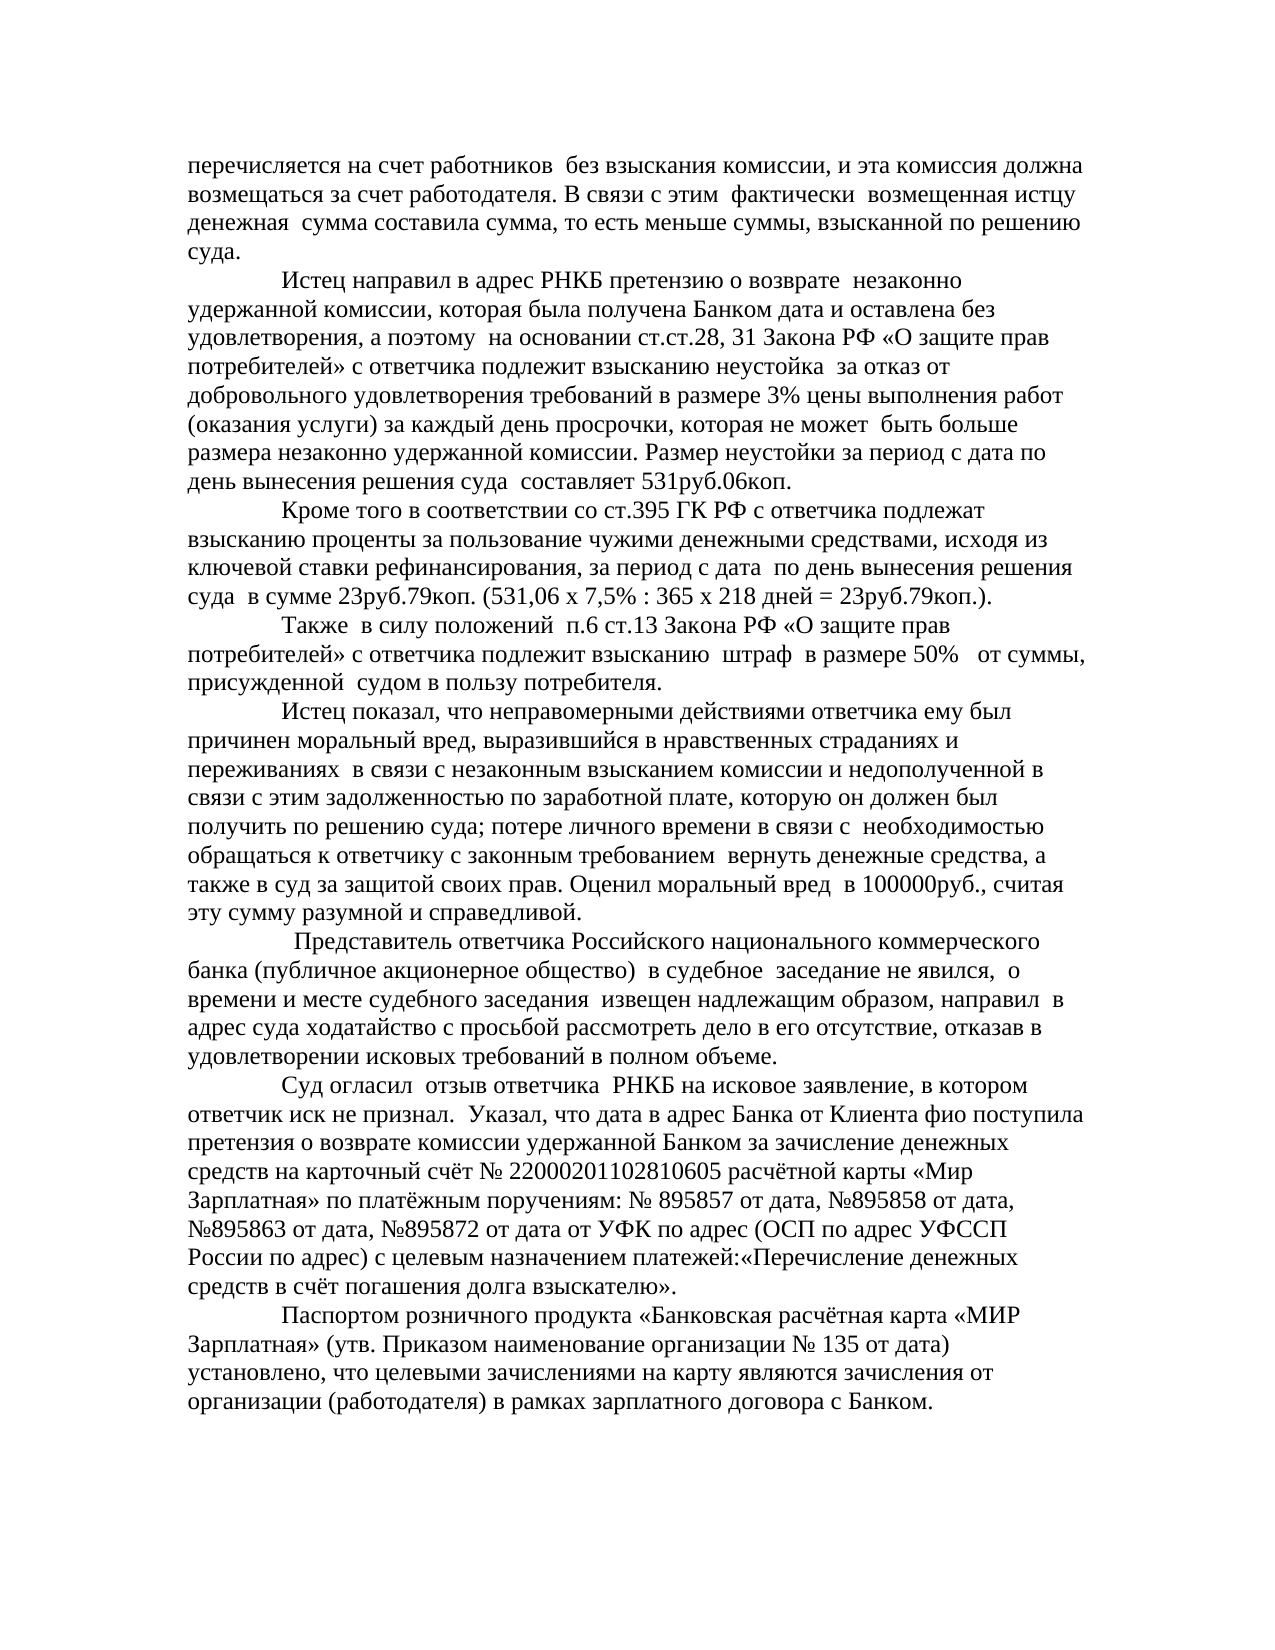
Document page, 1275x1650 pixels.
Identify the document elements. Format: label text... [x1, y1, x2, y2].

text Представитель ответчика Российского национального коммерческого банка (публичное акционерное общество) в судебное заседание не явился, о времени и месте судебного заседания извещен надлежащим образом, направил в адрес суда ходатайство с просьбой рассмотреть дело в его отсутствие, отказав в удовлетворении исковых требований в полном объеме. [187, 926, 1087, 1070]
text Суд огласил отзыв ответчика РНКБ на исковое заявление, в котором ответчик иск не признал. Указал, что дата в адрес Банка от Клиента фио поступила претензия о возврате комиссии удержанной Банком за зачисление денежных средств на карточный счёт № 22000201102810605 расчётной карты «Мир Зарплатная» по платёжным поручениям: № 895857 от дата, №895858 от дата, №895863 от дата, №895872 от дата от УФК по адрес (ОСП по адрес УФССП России по адрес) с целевым назначением платежей:«Перечисление денежных средств в счёт погашения долга взыскателю». [187, 1070, 1087, 1300]
text Паспортом розничного продукта «Банковская расчётная карта «МИР Зарплатная» (утв. Приказом наименование организации № 135 от дата) установлено, что целевыми зачислениями на карту являются зачисления от организации (работодателя) в рамках зарплатного договора с Банком. [187, 1300, 1087, 1415]
text Кроме того в соответствии со ст.395 ГК РФ с ответчика подлежат взысканию проценты за пользование чужими денежными средствами, исходя из ключевой ставки рефинансирования, за период с дата по день вынесения решения суда в сумме 23руб.79коп. (531,06 х 7,5% : 365 х 218 дней = 23руб.79коп.). [187, 495, 1087, 610]
text Также в силу положений п.6 ст.13 Закона РФ «О защите прав потребителей» с ответчика подлежит взысканию штраф в размере 50% от суммы, присужденной судом в пользу потребителя. [187, 610, 1087, 696]
text Истец направил в адрес РНКБ претензию о возврате незаконно удержанной комиссии, которая была получена Банком дата и оставлена без удовлетворения, а поэтому на основании ст.ст.28, 31 Закона РФ «О защите прав потребителей» с ответчика подлежит взысканию неустойка за отказ от добровольного удовлетворения требований в размере 3% цены выполнения работ (оказания услуги) за каждый день просрочки, которая не может быть больше размера незаконно удержанной комиссии. Размер неустойки за период с дата по день вынесения решения суда составляет 531руб.06коп. [187, 265, 1087, 495]
text Истец показал, что неправомерными действиями ответчика ему был причинен моральный вред, выразившийся в нравственных страданиях и переживаниях в связи с незаконным взысканием комиссии и недополученной в связи с этим задолженностью по заработной плате, которую он должен был получить по решению суда; потере личного времени в связи с необходимостью обращаться к ответчику с законным требованием вернуть денежные средства, а также в суд за защитой своих прав. Оценил моральный вред в 100000руб., считая эту сумму разумной и справедливой. [187, 696, 1087, 926]
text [187, 150, 1087, 265]
